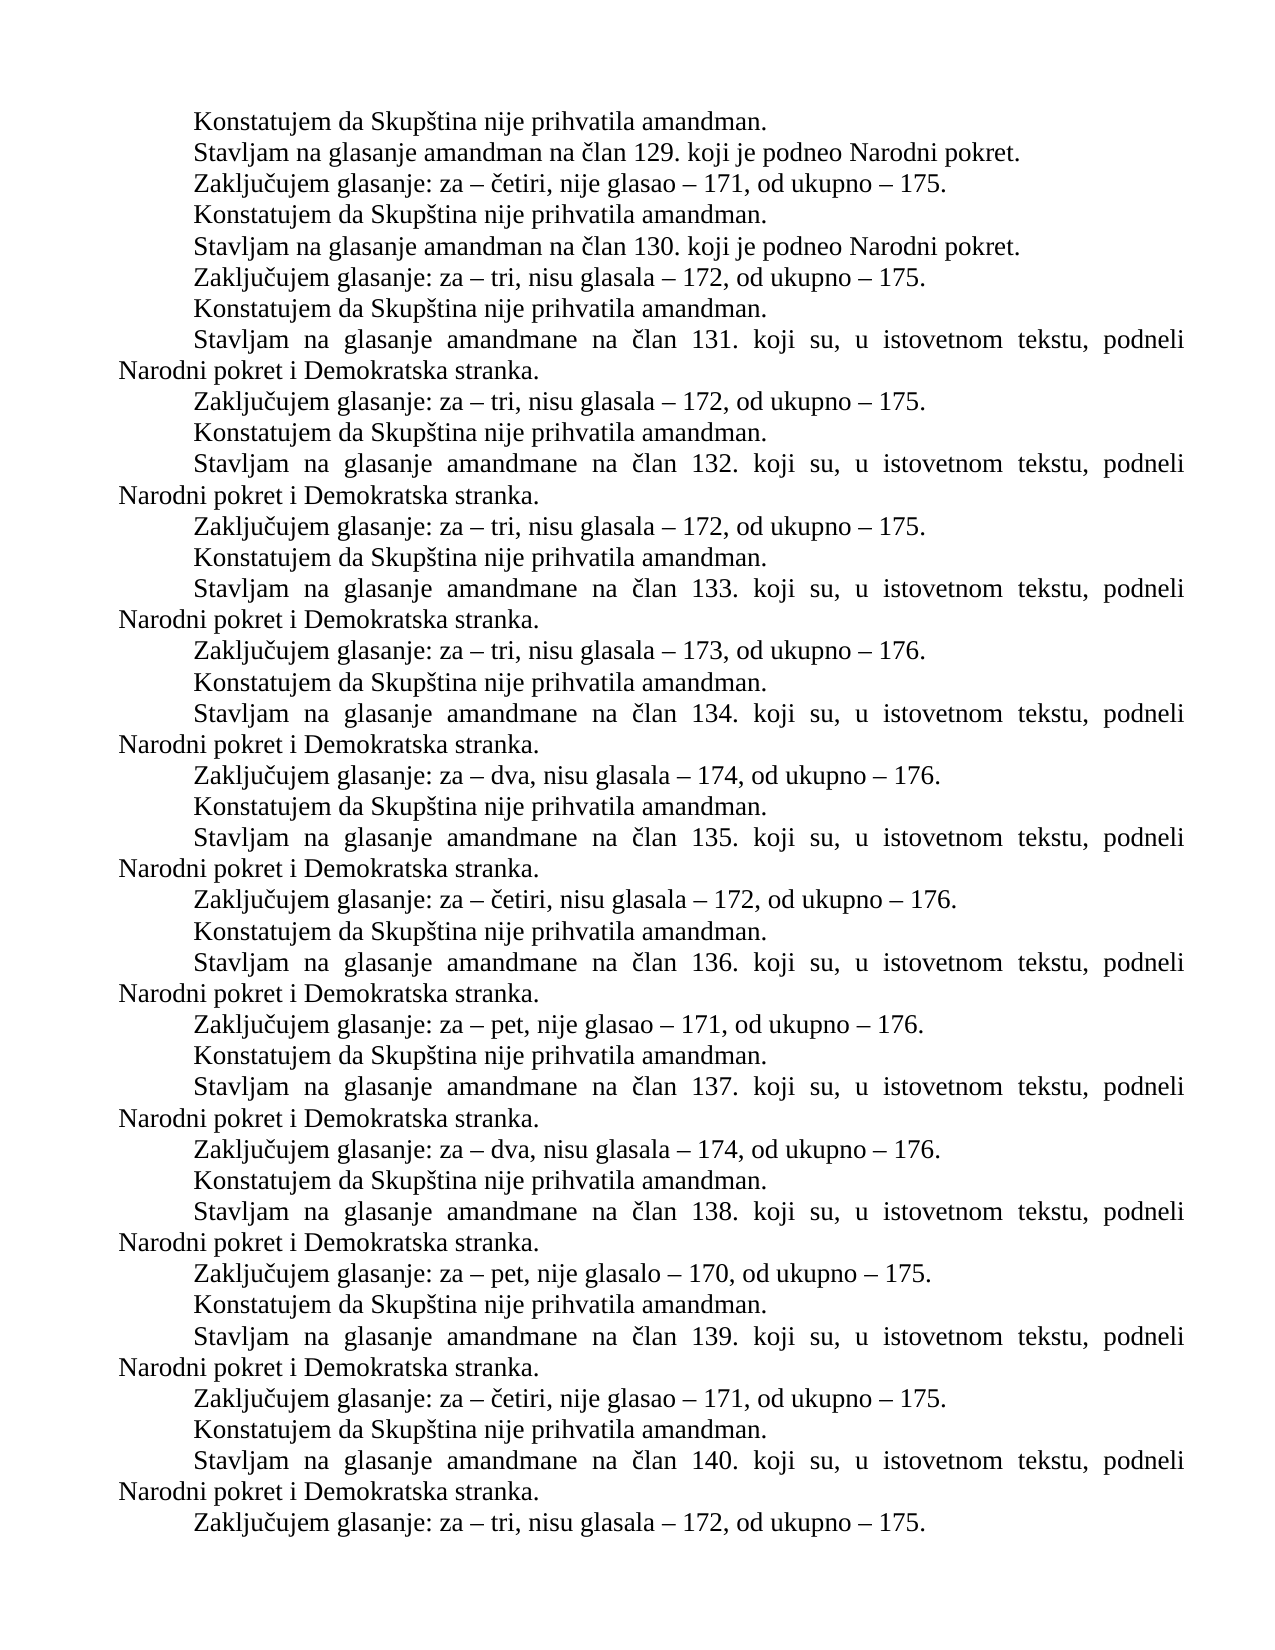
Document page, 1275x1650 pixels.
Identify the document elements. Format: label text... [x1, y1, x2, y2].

text Stavljam na glasanje amandmane na član 133. koji su, u istovetnom tekstu, podneli Narodni pokret i Demokratska stranka. [118, 572, 1186, 634]
text Stavljam na glasanje amandmane na član 135. koji su, u istovetnom tekstu, podneli Narodni pokret i Demokratska stranka. [118, 821, 1186, 884]
text Zaključujem glasanje: za – tri, nisu glasala – 173, od ukupno – 176. [118, 634, 1186, 666]
text Konstatujem da Skupština nije prihvatila amandman. [118, 541, 1186, 572]
text Konstatujem da Skupština nije prihvatila amandman. [118, 1164, 1186, 1195]
text Stavljam na glasanje amandman na član 129. koji je podneo Narodni pokret. [118, 136, 1186, 167]
text Zaključujem glasanje: za – pet, nije glasalo – 170, od ukupno – 175. [118, 1257, 1186, 1288]
text Zaključujem glasanje: za – tri, nisu glasala – 172, od ukupno – 175. [118, 510, 1186, 541]
text Zaključujem glasanje: za – pet, nije glasao – 171, od ukupno – 176. [118, 1008, 1186, 1039]
text Konstatujem da Skupština nije prihvatila amandman. [118, 292, 1186, 323]
text Zaključujem glasanje: za – dva, nisu glasala – 174, od ukupno – 176. [118, 759, 1186, 790]
text Stavljam na glasanje amandman na član 130. koji je podneo Narodni pokret. [118, 229, 1186, 261]
text Zaključujem glasanje: za – tri, nisu glasala – 172, od ukupno – 175. [118, 261, 1186, 292]
text Konstatujem da Skupština nije prihvatila amandman. [118, 790, 1186, 821]
text Stavljam na glasanje amandmane na član 140. koji su, u istovetnom tekstu, podneli Narodni pokret i Demokratska stranka. [118, 1444, 1186, 1507]
text Konstatujem da Skupština nije prihvatila amandman. [118, 1413, 1186, 1444]
text Konstatujem da Skupština nije prihvatila amandman. [118, 666, 1186, 697]
text Stavljam na glasanje amandmane na član 134. koji su, u istovetnom tekstu, podneli Narodni pokret i Demokratska stranka. [118, 697, 1186, 759]
text Konstatujem da Skupština nije prihvatila amandman. [118, 1288, 1186, 1320]
text Zaključujem glasanje: za – četiri, nije glasao – 171, od ukupno – 175. [118, 1382, 1186, 1413]
text Konstatujem da Skupština nije prihvatila amandman. [118, 416, 1186, 448]
text Zaključujem glasanje: za – tri, nisu glasala – 172, od ukupno – 175. [118, 385, 1186, 416]
text Zaključujem glasanje: za – četiri, nisu glasala – 172, od ukupno – 176. [118, 884, 1186, 915]
text Konstatujem da Skupština nije prihvatila amandman. [118, 915, 1186, 946]
text Stavljam na glasanje amandmane na član 136. koji su, u istovetnom tekstu, podneli Narodni pokret i Demokratska stranka. [118, 946, 1186, 1008]
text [118, 105, 1186, 136]
text Konstatujem da Skupština nije prihvatila amandman. [118, 1039, 1186, 1071]
text Stavljam na glasanje amandmane na član 131. koji su, u istovetnom tekstu, podneli Narodni pokret i Demokratska stranka. [118, 323, 1186, 385]
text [118, 1507, 1186, 1538]
text Zaključujem glasanje: za – četiri, nije glasao – 171, od ukupno – 175. [118, 167, 1186, 198]
text Stavljam na glasanje amandmane na član 137. koji su, u istovetnom tekstu, podneli Narodni pokret i Demokratska stranka. [118, 1071, 1186, 1133]
text Zaključujem glasanje: za – dva, nisu glasala – 174, od ukupno – 176. [118, 1133, 1186, 1164]
text Konstatujem da Skupština nije prihvatila amandman. [118, 198, 1186, 229]
text Stavljam na glasanje amandmane na član 132. koji su, u istovetnom tekstu, podneli Narodni pokret i Demokratska stranka. [118, 448, 1186, 510]
text Stavljam na glasanje amandmane na član 138. koji su, u istovetnom tekstu, podneli Narodni pokret i Demokratska stranka. [118, 1195, 1186, 1257]
text Stavljam na glasanje amandmane na član 139. koji su, u istovetnom tekstu, podneli Narodni pokret i Demokratska stranka. [118, 1320, 1186, 1382]
